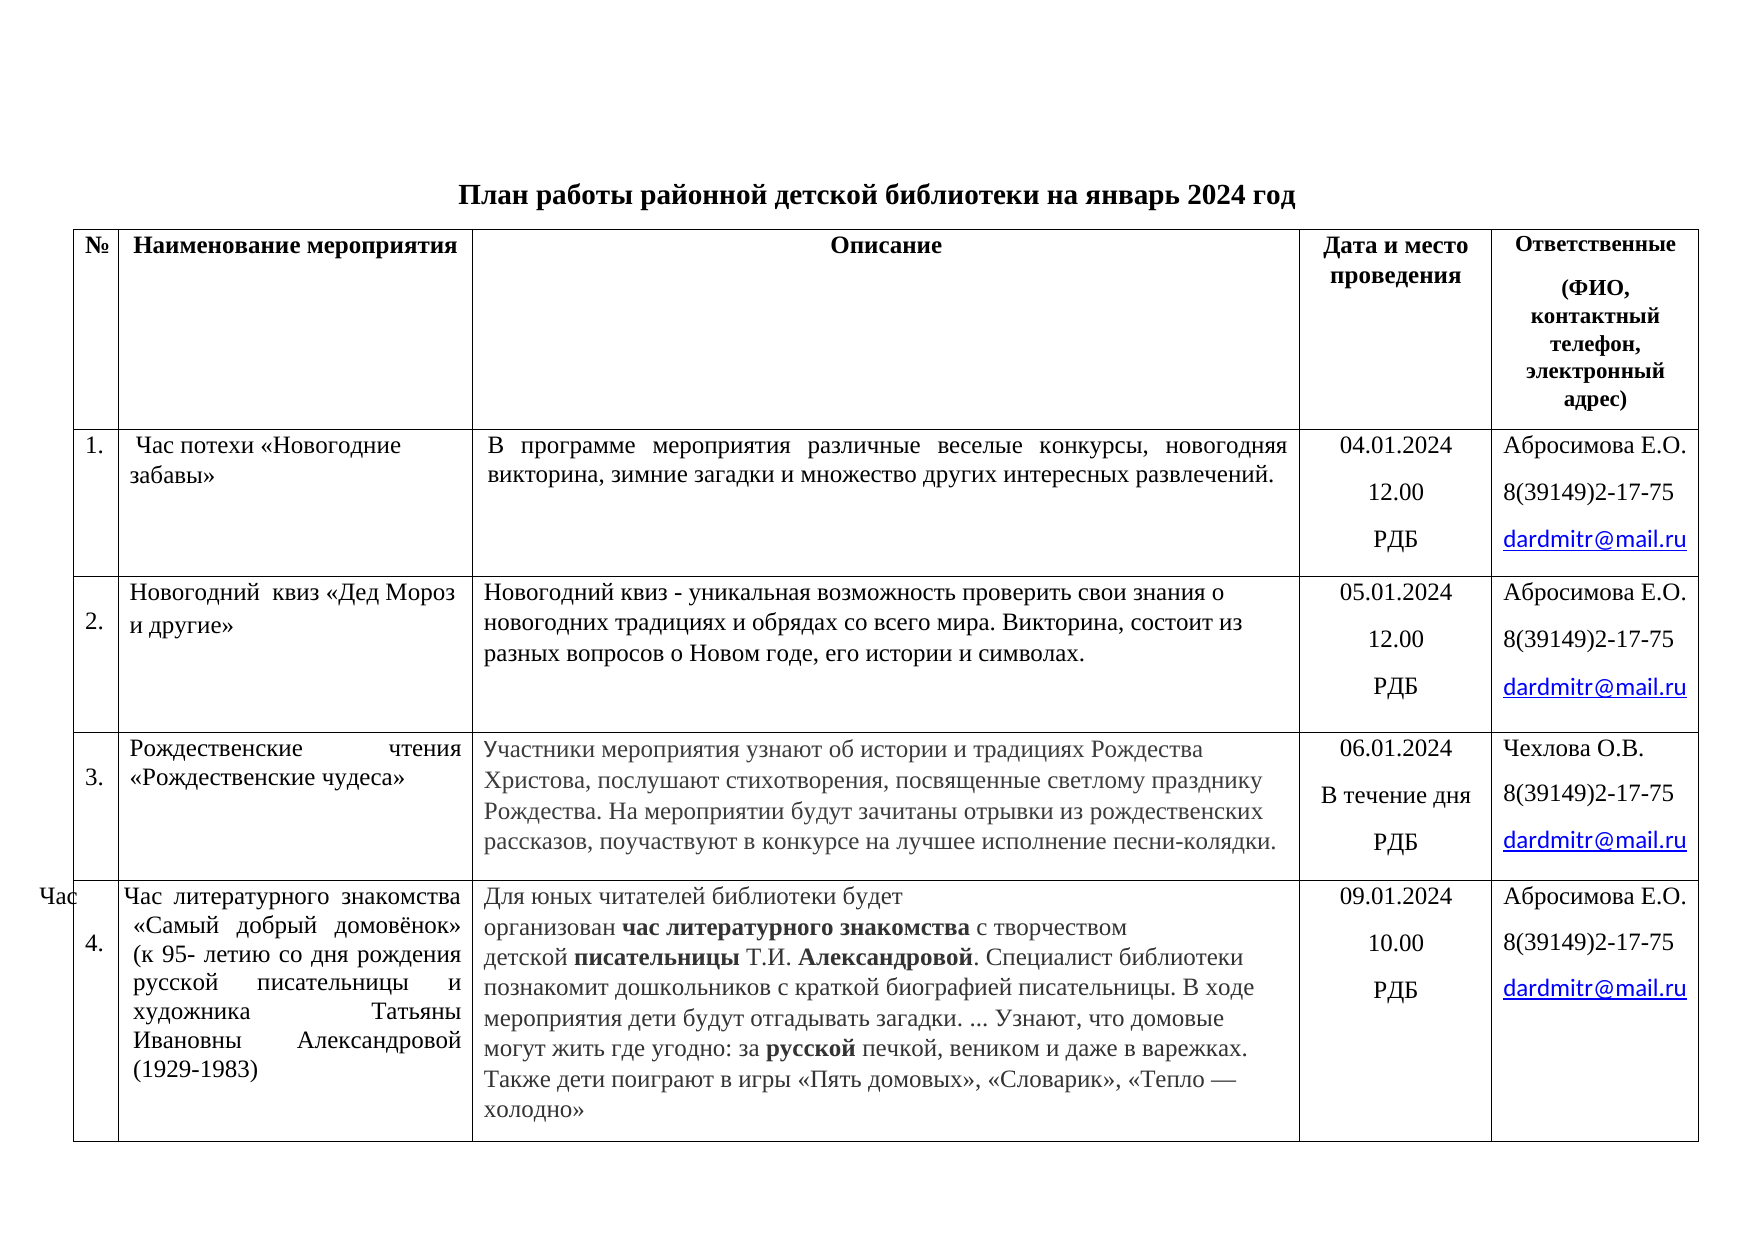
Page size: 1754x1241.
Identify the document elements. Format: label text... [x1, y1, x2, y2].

table_cell Участники мероприятия узнают об истории и традициях Рождества Христова, послушают стихотворения, посвященные светлому празднику Рождества. На мероприятии будут зачитаны отрывки из рождественских рассказов, поучаствуют в конкурсе на лучшее исполнение песни-колядки. [473, 733, 1299, 880]
table_cell 06.01.2024 В течение дня РДБ [1300, 733, 1491, 880]
table_cell Чехлова О.В. 8(39149)2-17-75 dardmitr@mail.ru [1492, 733, 1698, 880]
table_cell Час потехи «Новогодние забавы» [119, 430, 472, 576]
table_header № [74, 230, 118, 429]
table_cell Час Час литературного знакомства «Самый добрый домовёнок» (к 95- летию со дня рождения русской писательницы и художника Татьяны Ивановны Александровой (1929-1983) [119, 881, 472, 1141]
table_cell 3. [74, 733, 118, 880]
table_header Наименование мероприятия [119, 230, 472, 429]
table_cell 1. [74, 430, 118, 576]
table_cell 2. [74, 577, 118, 732]
table_cell Абросимова Е.О. 8(39149)2-17-75 dardmitr@mail.ru [1492, 430, 1698, 576]
table_cell 4. [74, 881, 118, 1141]
table_cell Абросимова Е.О. 8(39149)2-17-75 dardmitr@mail.ru [1492, 881, 1698, 1141]
table_cell Новогодний квиз «Дед Мороз и другие» [119, 577, 472, 732]
table_cell 04.01.2024 12.00 РДБ [1300, 430, 1491, 576]
table_header Дата и место проведения [1300, 230, 1491, 429]
table_cell 05.01.2024 12.00 РДБ [1300, 577, 1491, 732]
table_cell Рождественские чтения «Рождественские чудеса» [119, 733, 472, 880]
table_cell 09.01.2024 10.00 РДБ [1300, 881, 1491, 1141]
table_cell Абросимова Е.О. 8(39149)2-17-75 dardmitr@mail.ru [1492, 577, 1698, 732]
table_header Описание [473, 230, 1299, 429]
table_cell Для юных читателей библиотеки будет организован час литературного знакомства с творчеством детской писательницы Т.И. Александровой. Специалист библиотеки познакомит дошкольников с краткой биографией писательницы. В ходе мероприятия дети будут отгадывать загадки. ... Узнают, что домовые могут жить где угодно: за русской печкой, веником и даже в варежках. Также дети поиграют в игры «Пять домовых», «Словарик», «Тепло — холодно» [473, 881, 1299, 1141]
table_header Ответственные (ФИО, контактный телефон, электронный адрес) [1492, 230, 1698, 429]
text План работы районной детской библиотеки на январь 2024 год [118, 177, 1636, 211]
table_cell Новогодний квиз - уникальная возможность проверить свои знания о новогодних традициях и обрядах со всего мира. Викторина, состоит из разных вопросов о Новом годе, его истории и символах. [473, 577, 1299, 732]
table_cell В программе мероприятия различные веселые конкурсы, новогодняя викторина, зимние загадки и множество других интересных развлечений. [473, 430, 1299, 576]
